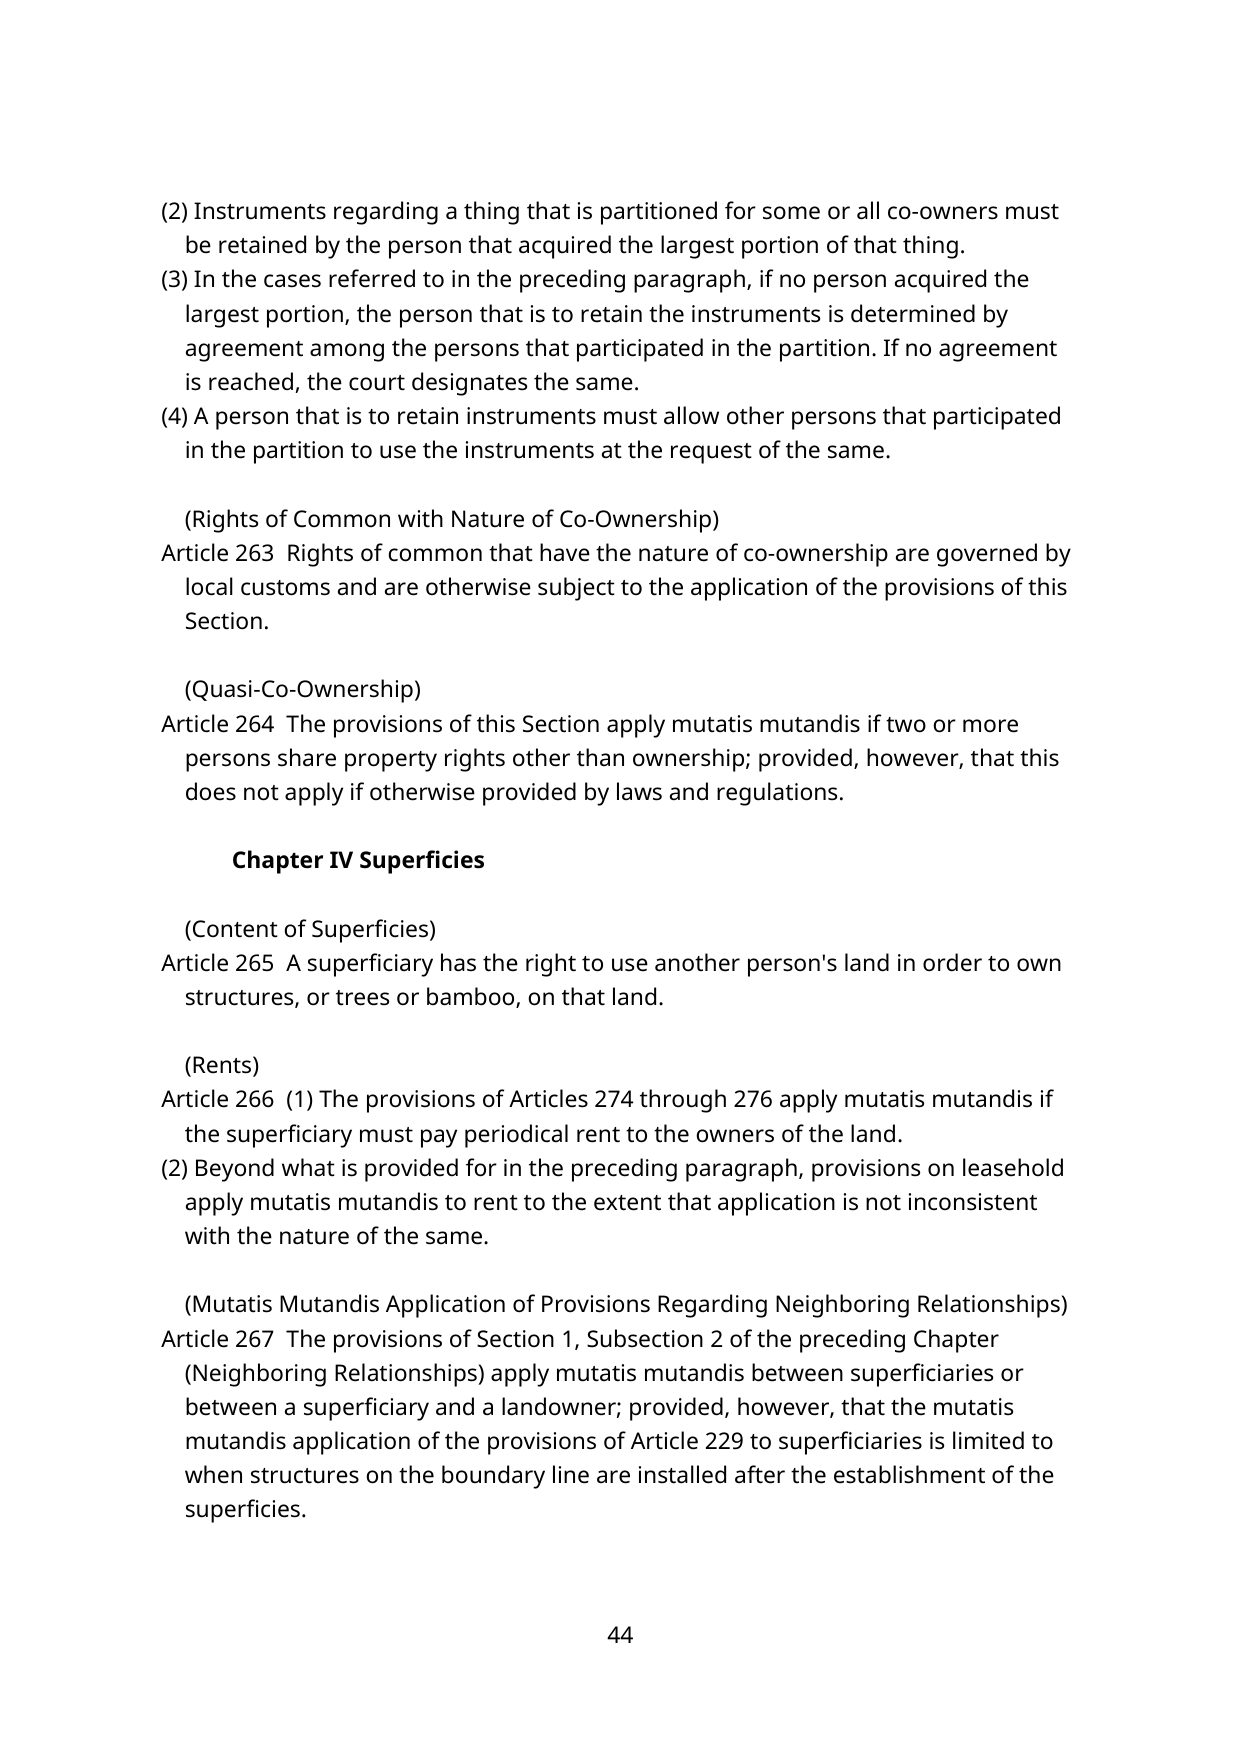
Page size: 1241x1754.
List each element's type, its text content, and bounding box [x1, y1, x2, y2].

text (Rights of Common with Nature of Co-Ownership) [184, 501, 1079, 535]
text Article 267 The provisions of Section 1, Subsection 2 of the preceding Chapter (Neighboring Relationships) apply mutatis mutandis between superficiaries or between a superficiary and a landowner; provided, however, that the mutatis mutandis application of the provisions of Article 229 to superficiaries is limited to when structures on the boundary line are installed after the establishment of the superficies. [161, 1321, 1079, 1526]
text Article 265 A superficiary has the right to use another person's land in order to own structures, or trees or bamboo, on that land. [161, 945, 1079, 1014]
text (3) In the cases referred to in the preceding paragraph, if no person acquired the largest portion, the person that is to retain the instruments is determined by agreement among the persons that participated in the partition. If no agreement is reached, the court designates the same. [161, 262, 1079, 399]
text (Rents) [184, 1048, 1079, 1082]
text (4) A person that is to retain instruments must allow other persons that participated in the partition to use the instruments at the request of the same. [161, 399, 1079, 467]
text (Quasi-Co-Ownership) [184, 672, 1079, 706]
text Article 263 Rights of common that have the nature of co-ownership are governed by local customs and are otherwise subject to the application of the provisions of this Section. [161, 535, 1079, 638]
text Article 266 (1) The provisions of Articles 274 through 276 apply mutatis mutandis if the superficiary must pay periodical rent to the owners of the land. [161, 1082, 1079, 1150]
text (2) Beyond what is provided for in the preceding paragraph, provisions on leasehold apply mutatis mutandis to rent to the extent that application is not inconsistent with the nature of the same. [161, 1150, 1079, 1253]
text (Content of Superficies) [184, 911, 1079, 945]
text Article 264 The provisions of this Section apply mutatis mutandis if two or more persons share property rights other than ownership; provided, however, that this does not apply if otherwise provided by laws and regulations. [161, 706, 1079, 809]
text (Mutatis Mutandis Application of Provisions Regarding Neighboring Relationships) [184, 1287, 1079, 1321]
text (2) Instruments regarding a thing that is partitioned for some or all co-owners must be retained by the person that acquired the largest portion of that thing. [161, 194, 1079, 262]
text Chapter IV Superficies [230, 843, 1079, 877]
